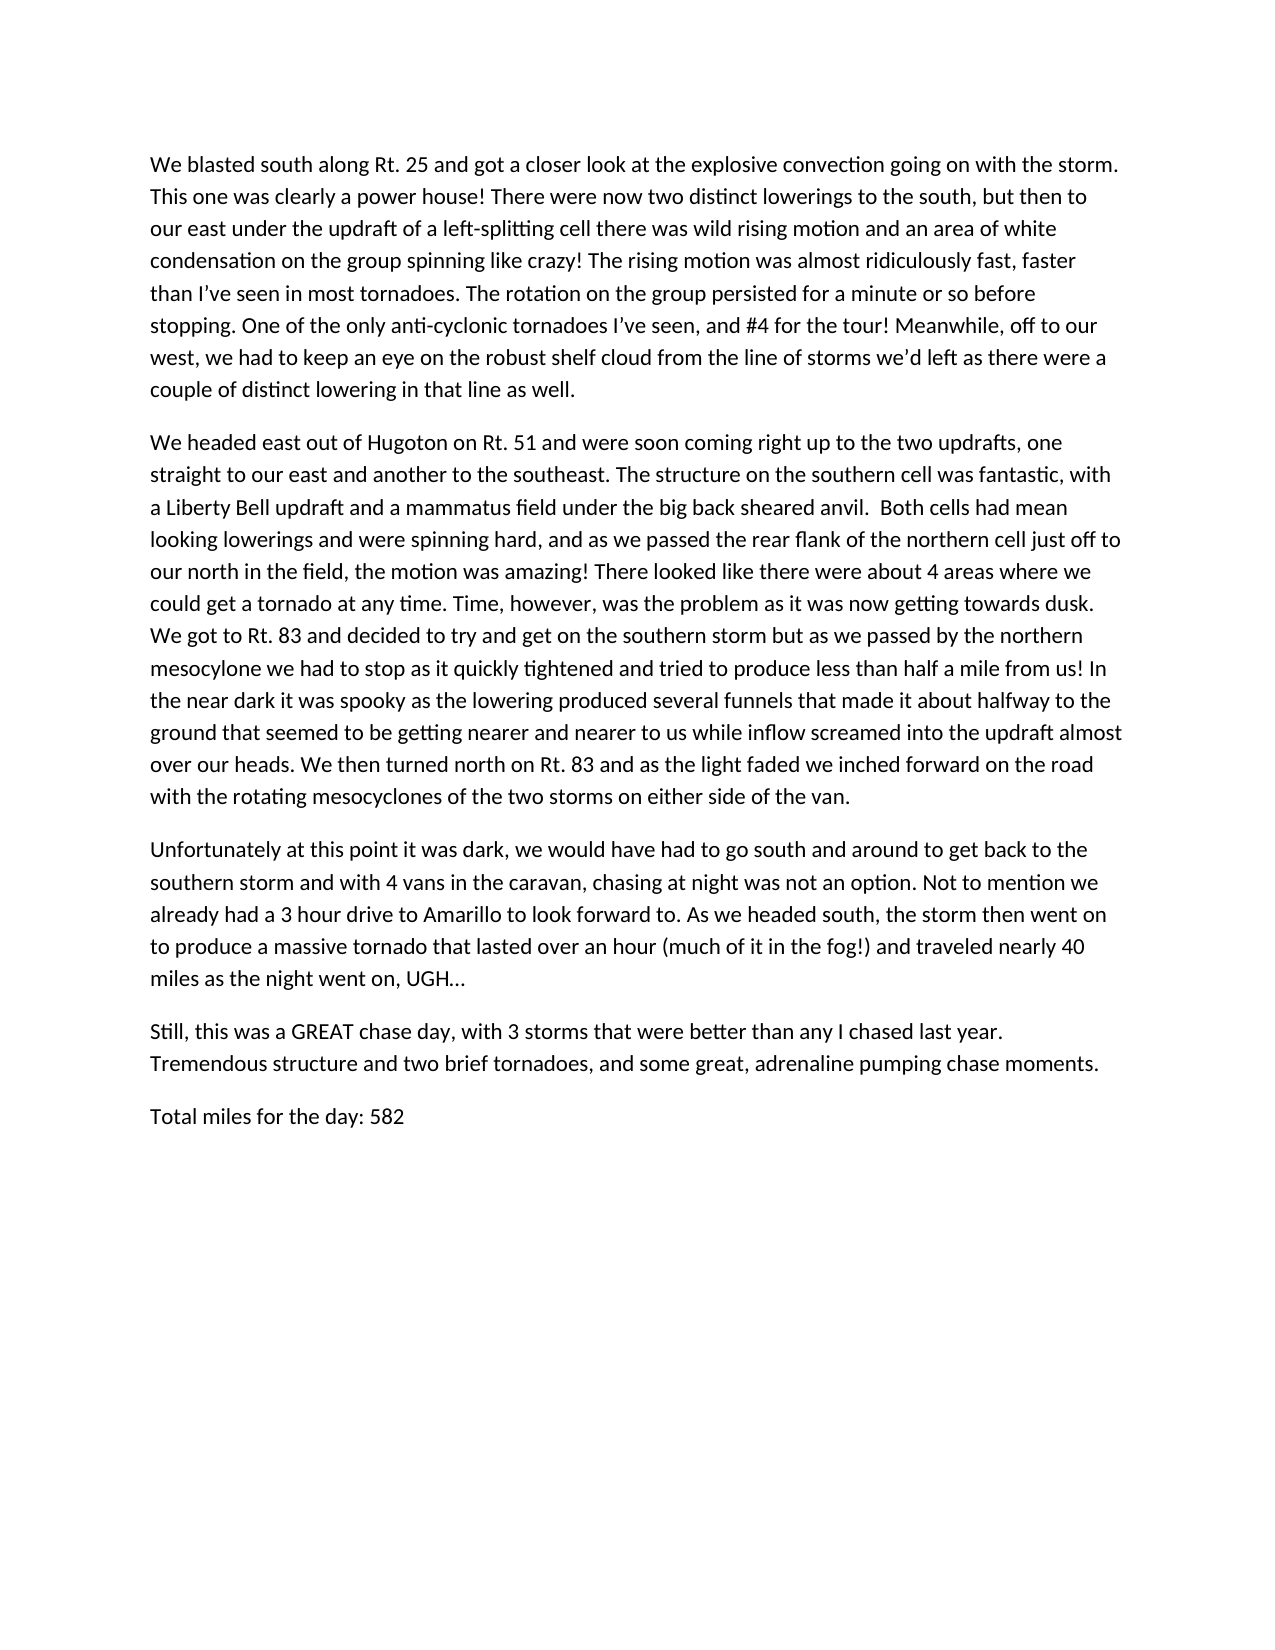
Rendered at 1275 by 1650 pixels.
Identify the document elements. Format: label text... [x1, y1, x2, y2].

text We headed east out of Hugoton on Rt. 51 and were soon coming right up to the two updrafts, one straight to our east and another to the southeast. The structure on the southern cell was fantastic, with a Liberty Bell updraft and a mammatus field under the big back sheared anvil. Both cells had mean looking lowerings and were spinning hard, and as we passed the rear flank of the northern cell just off to our north in the field, the motion was amazing! There looked like there were about 4 areas where we could get a tornado at any time. Time, however, was the problem as it was now getting towards dusk. We got to Rt. 83 and decided to try and get on the southern storm but as we passed by the northern mesocylone we had to stop as it quickly tightened and tried to produce less than half a mile from us! In the near dark it was spooky as the lowering produced several funnels that made it about halfway to the ground that seemed to be getting nearer and nearer to us while inflow screamed into the updraft almost over our heads. We then turned north on Rt. 83 and as the light faded we inched forward on the road with the rotating mesocyclones of the two storms on either side of the van. [150, 428, 1125, 810]
text We blasted south along Rt. 25 and got a closer look at the explosive convection going on with the storm. This one was clearly a power house! There were now two distinct lowerings to the south, but then to our east under the updraft of a left-splitting cell there was wild rising motion and an area of white condensation on the group spinning like crazy! The rising motion was almost ridiculously fast, faster than I’ve seen in most tornadoes. The rotation on the group persisted for a minute or so before stopping. One of the only anti-cyclonic tornadoes I’ve seen, and #4 for the tour! Meanwhile, off to our west, we had to keep an eye on the robust shelf cloud from the line of storms we’d left as there were a couple of distinct lowering in that line as well. [150, 150, 1125, 403]
text Still, this was a GREAT chase day, with 3 storms that were better than any I chased last year. Tremendous structure and two brief tornadoes, and some great, adrenaline pumping chase moments. [150, 1017, 1125, 1077]
text Unfortunately at this point it was dark, we would have had to go south and around to get back to the southern storm and with 4 vans in the caravan, chasing at night was not an option. Not to mention we already had a 3 hour drive to Amarillo to look forward to. As we headed south, the storm then went on to produce a massive tornado that lasted over an hour (much of it in the fog!) and traveled nearly 40 miles as the night went on, UGH… [150, 835, 1125, 992]
text Total miles for the day: 582 [150, 1102, 1125, 1130]
